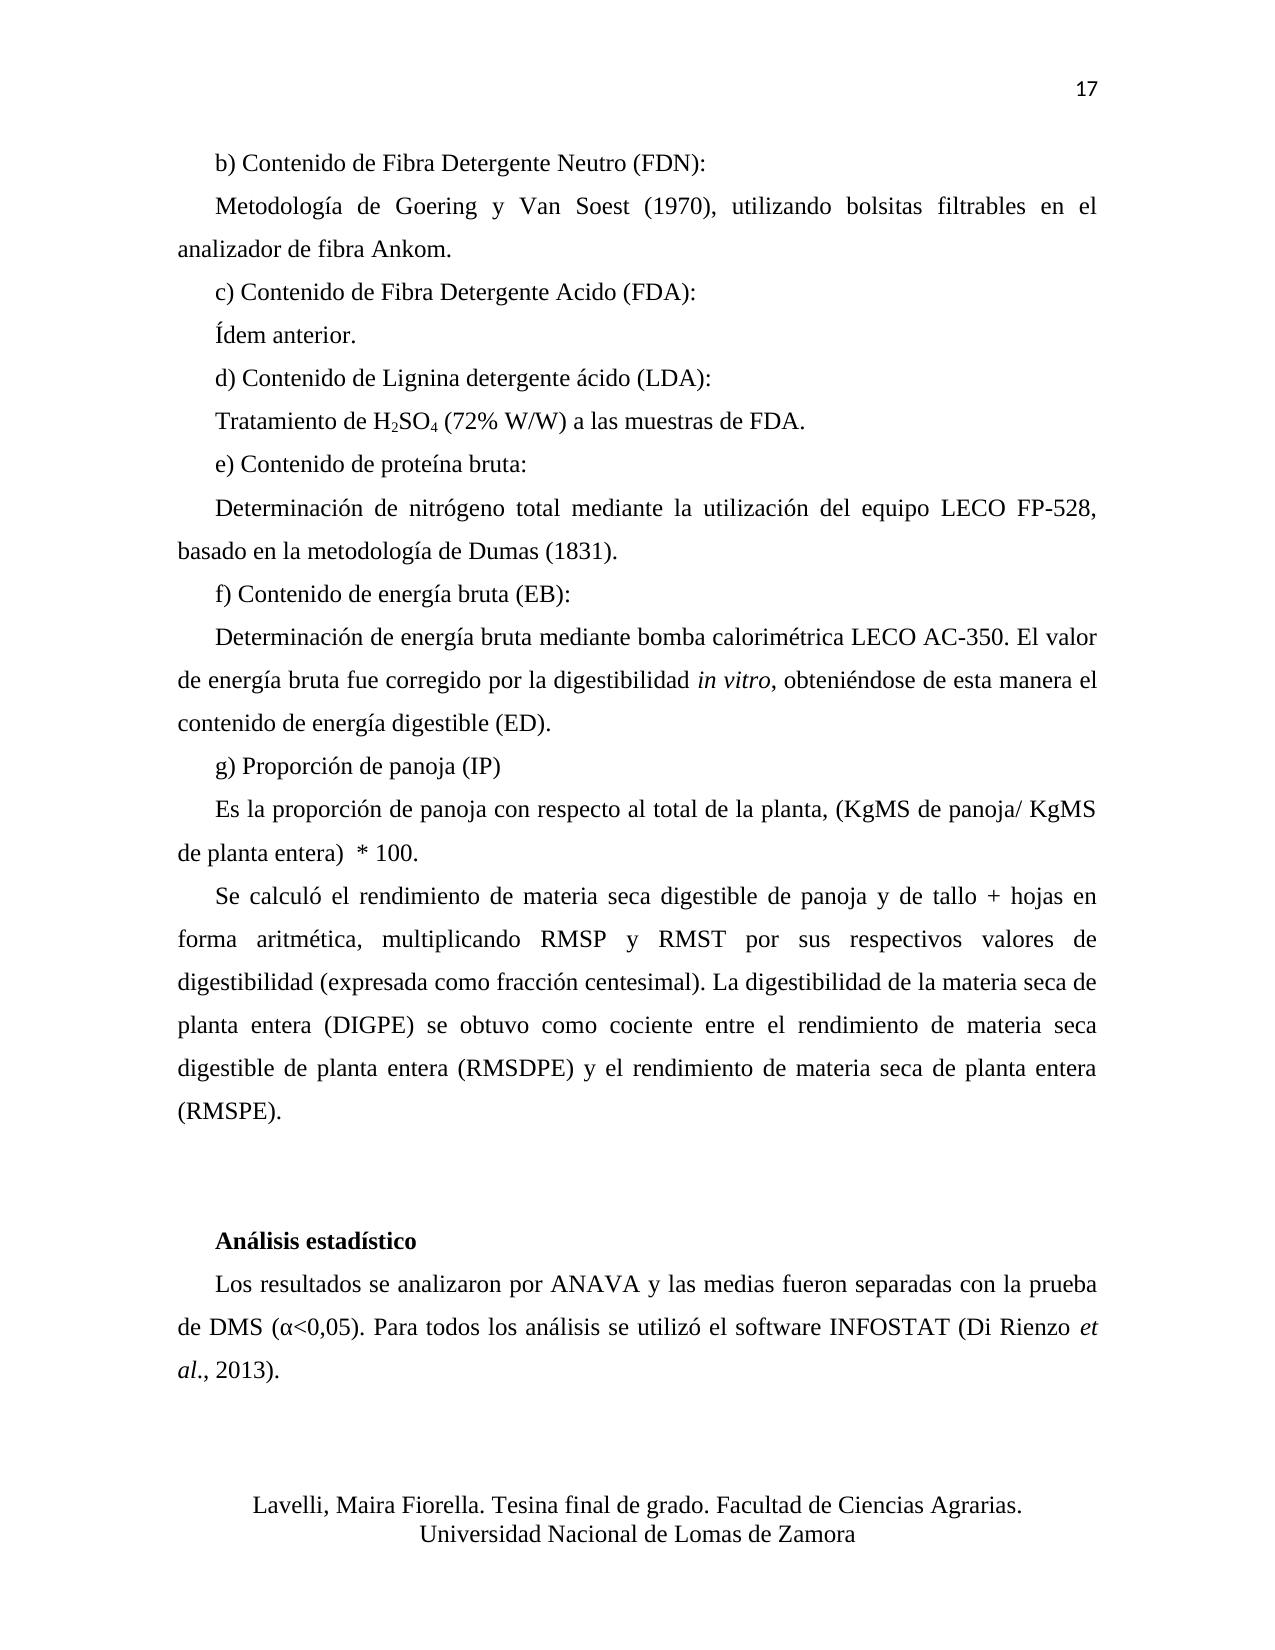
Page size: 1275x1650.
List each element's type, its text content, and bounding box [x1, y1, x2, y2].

text Determinación de nitrógeno total mediante la utilización del equipo LECO FP-528, basado en la metodología de Dumas (1831). [177, 493, 1098, 564]
text Ídem anterior. [177, 320, 1098, 349]
text c) Contenido de Fibra Detergente Acido (FDA): [177, 277, 1098, 306]
text Determinación de energía bruta mediante bomba calorimétrica LECO AC-350. El valor de energía bruta fue corregido por la digestibilidad in vitro, obteniéndose de esta manera el contenido de energía digestible (ED). [177, 622, 1098, 737]
text Se calculó el rendimiento de materia seca digestible de panoja y de tallo + hojas en forma aritmética, multiplicando RMSP y RMST por sus respectivos valores de digestibilidad (expresada como fracción centesimal). La digestibilidad de la materia seca de planta entera (DIGPE) se obtuvo como cociente entre el rendimiento de materia seca digestible de planta entera (RMSDPE) y el rendimiento de materia seca de planta entera (RMSPE). [177, 881, 1098, 1125]
text Es la proporción de panoja con respecto al total de la planta, (KgMS de panoja/ KgMS de planta entera) * 100. [177, 794, 1098, 866]
text b) Contenido de Fibra Detergente Neutro (FDN): [177, 148, 1098, 176]
text e) Contenido de proteína bruta: [177, 449, 1098, 478]
text Metodología de Goering y Van Soest (1970), utilizando bolsitas filtrables en el analizador de fibra Ankom. [177, 191, 1098, 263]
text d) Contenido de Lignina detergente ácido (LDA): [177, 363, 1098, 392]
text Análisis estadístico [177, 1226, 1098, 1254]
text f) Contenido de energía bruta (EB): [177, 579, 1098, 608]
text Tratamiento de H2SO4 (72% W/W) a las muestras de FDA. [177, 406, 1098, 435]
text Los resultados se analizaron por ANAVA y las medias fueron separadas con la prueba de DMS (α<0,05). Para todos los análisis se utilizó el software INFOSTAT (Di Rienzo et al., 2013). [177, 1269, 1098, 1384]
text g) Proporción de panoja (IP) [177, 751, 1098, 780]
